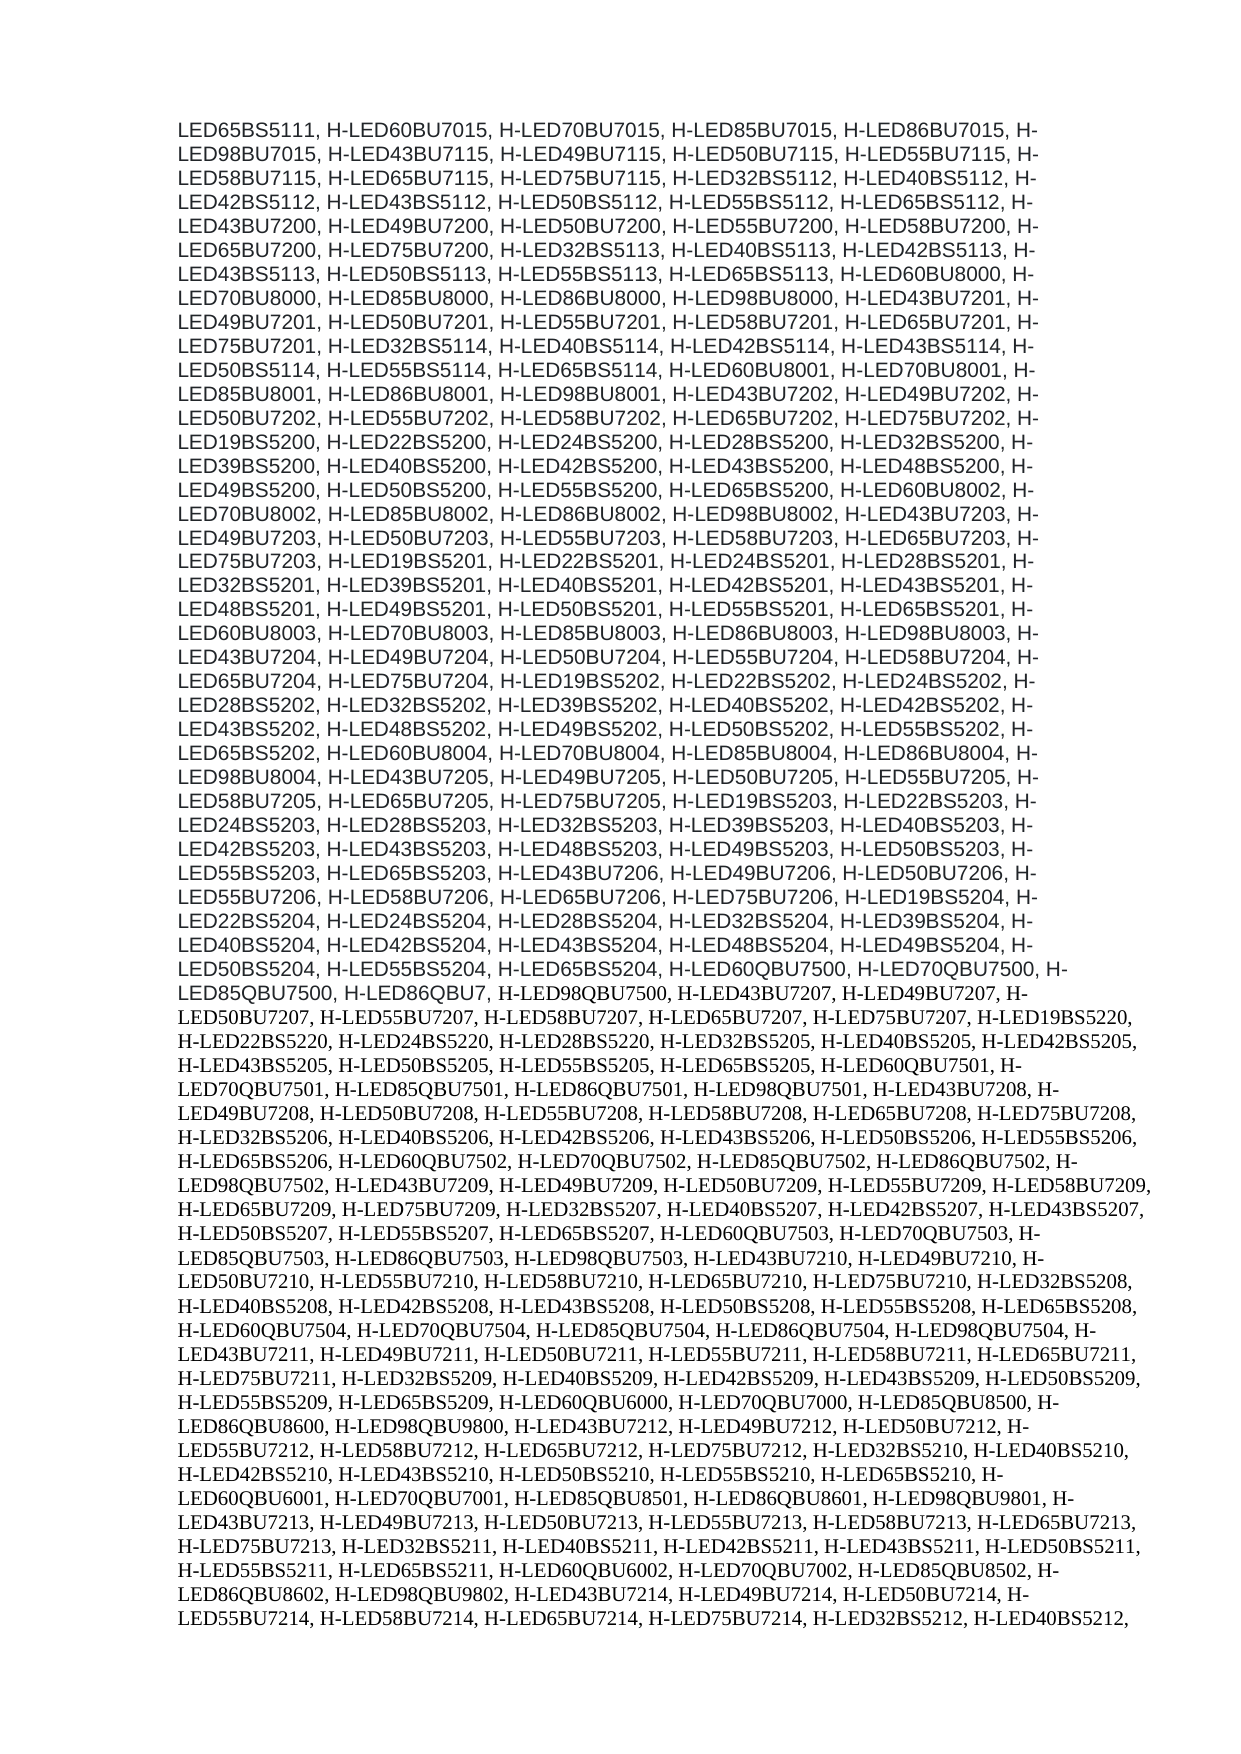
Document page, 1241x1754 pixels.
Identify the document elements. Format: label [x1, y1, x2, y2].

text [177, 118, 1152, 1630]
